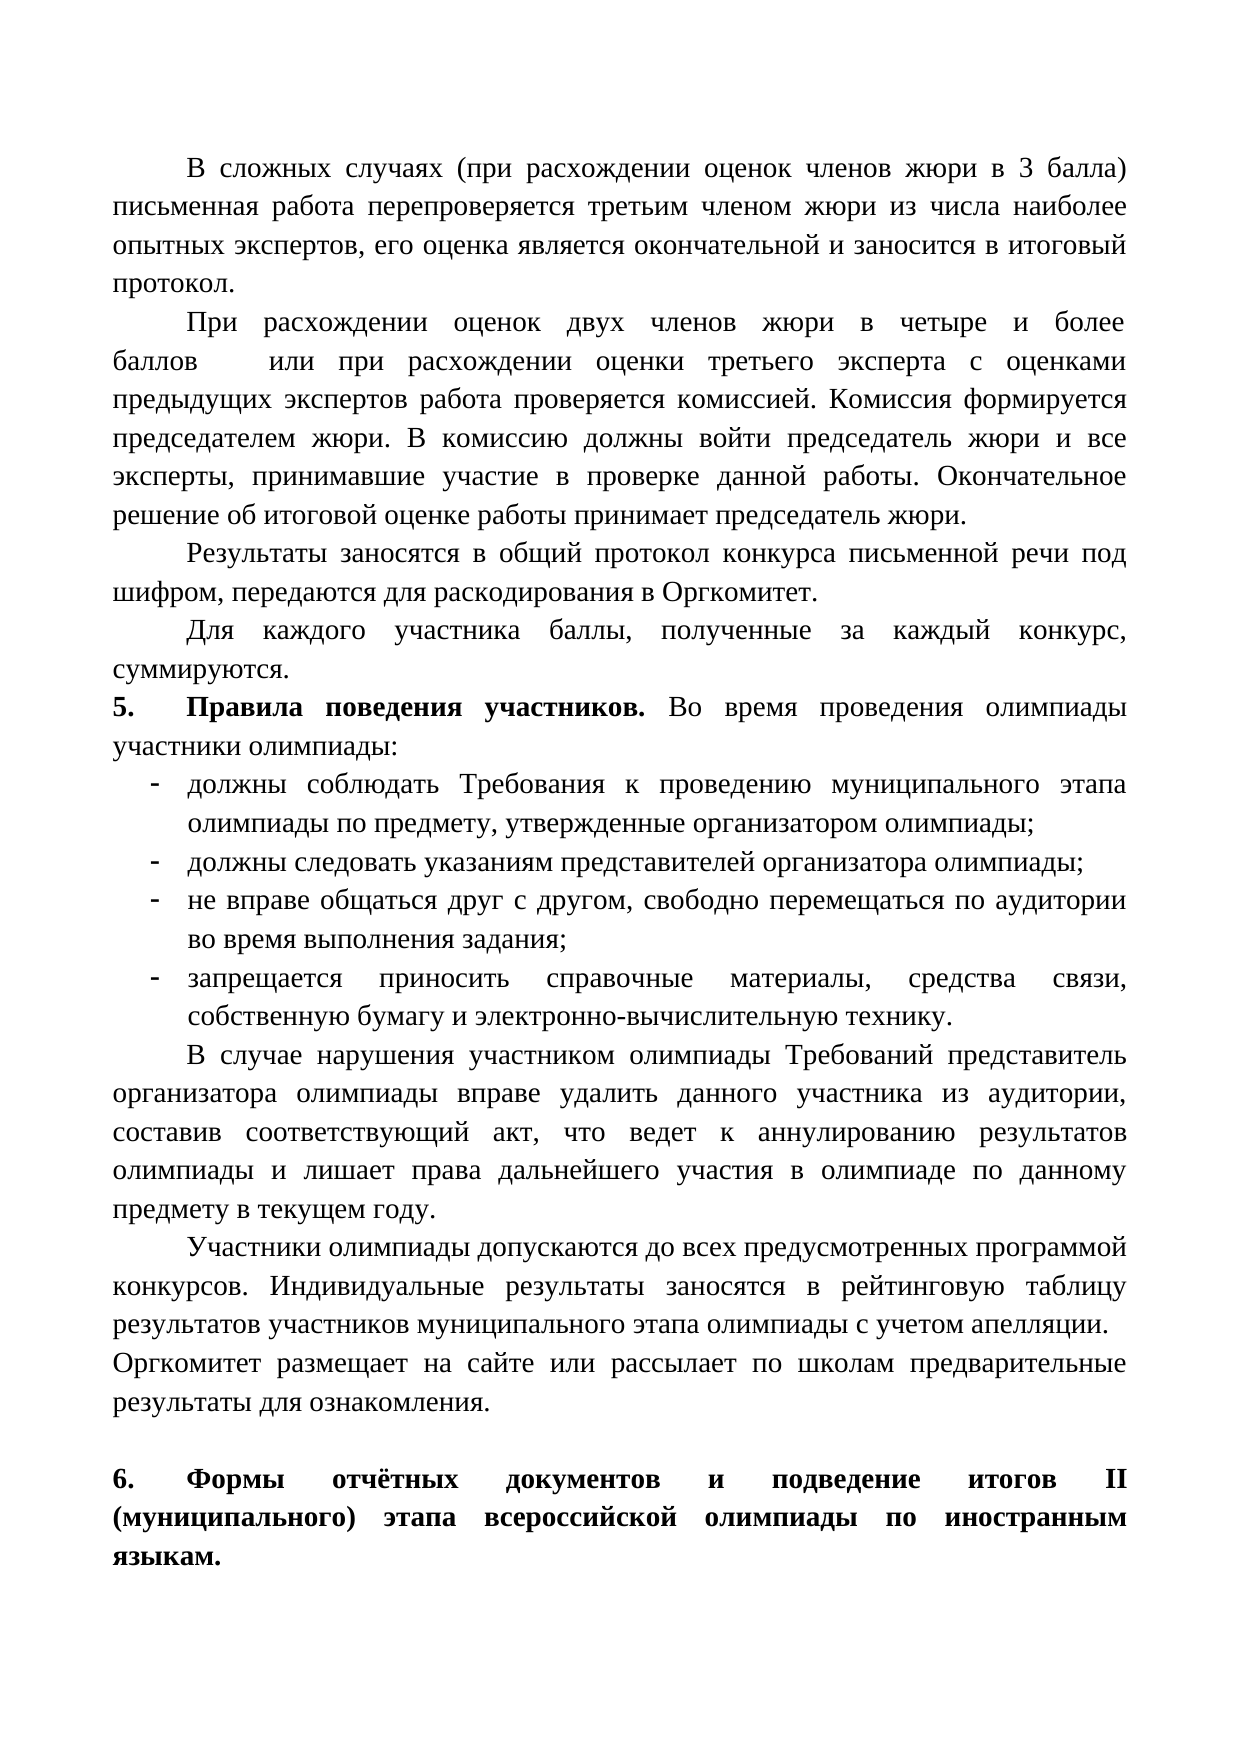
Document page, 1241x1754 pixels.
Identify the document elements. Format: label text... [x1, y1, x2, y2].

text Для каждого участника баллы, полученные за каждый конкурс, суммируются. [112, 612, 1128, 684]
text В случае нарушения участником олимпиады Требований представитель организатора олимпиады вправе удалить данного участника из аудитории, составив соответствующий акт, что ведет к аннулированию результатов олимпиады и лишает права дальнейшего участия в олимпиаде по данному предмету в текущем году. [112, 1037, 1128, 1224]
text При расхождении оценок двух членов жюри в четыре и более баллов или при расхождении оценки третьего эксперта с оценками предыдущих экспертов работа проверяется комиссией. Комиссия формируется председателем жюри. В комиссию должны войти председатель жюри и все эксперты, принимавшие участие в проверке данной работы. Окончательное решение об итоговой оценке работы принимает председатель жюри. [112, 304, 1128, 530]
text В сложных случаях (при расхождении оценок членов жюри в 3 балла) письменная работа перепроверяется третьим членом жюри из числа наиболее опытных экспертов, его оценка является окончательной и заносится в итоговый протокол. [112, 150, 1128, 299]
list должны следовать указаниям представителей организатора олимпиады; [150, 844, 1128, 877]
list не вправе общаться друг с другом, свободно перемещаться по аудитории во время выполнения задания; [150, 882, 1128, 955]
list должны соблюдать Требования к проведению муниципального этапа олимпиады по предмету, утвержденные организатором олимпиады; [150, 767, 1128, 839]
text Оргкомитет размещает на сайте или рассылает по школам предварительные результаты для ознакомления. [112, 1345, 1128, 1417]
text Участники олимпиады допускаются до всех предусмотренных программой конкурсов. Индивидуальные результаты заносятся в рейтинговую таблицу результатов участников муниципального этапа олимпиады с учетом апелляции. [112, 1229, 1128, 1340]
text 5. Правила поведения участников. Во время проведения олимпиады участники олимпиады: [112, 689, 1128, 762]
list запрещается приносить справочные материалы, средства связи, собственную бумагу и электронно-вычислительную технику. [150, 960, 1128, 1032]
text 6. Формы отчётных документов и подведение итогов II (муниципального) этапа всероссийской олимпиады по иностранным языкам. [112, 1461, 1128, 1571]
text Результаты заносятся в общий протокол конкурса письменной речи под шифром, передаются для раскодирования в Оргкомитет. [112, 535, 1128, 607]
